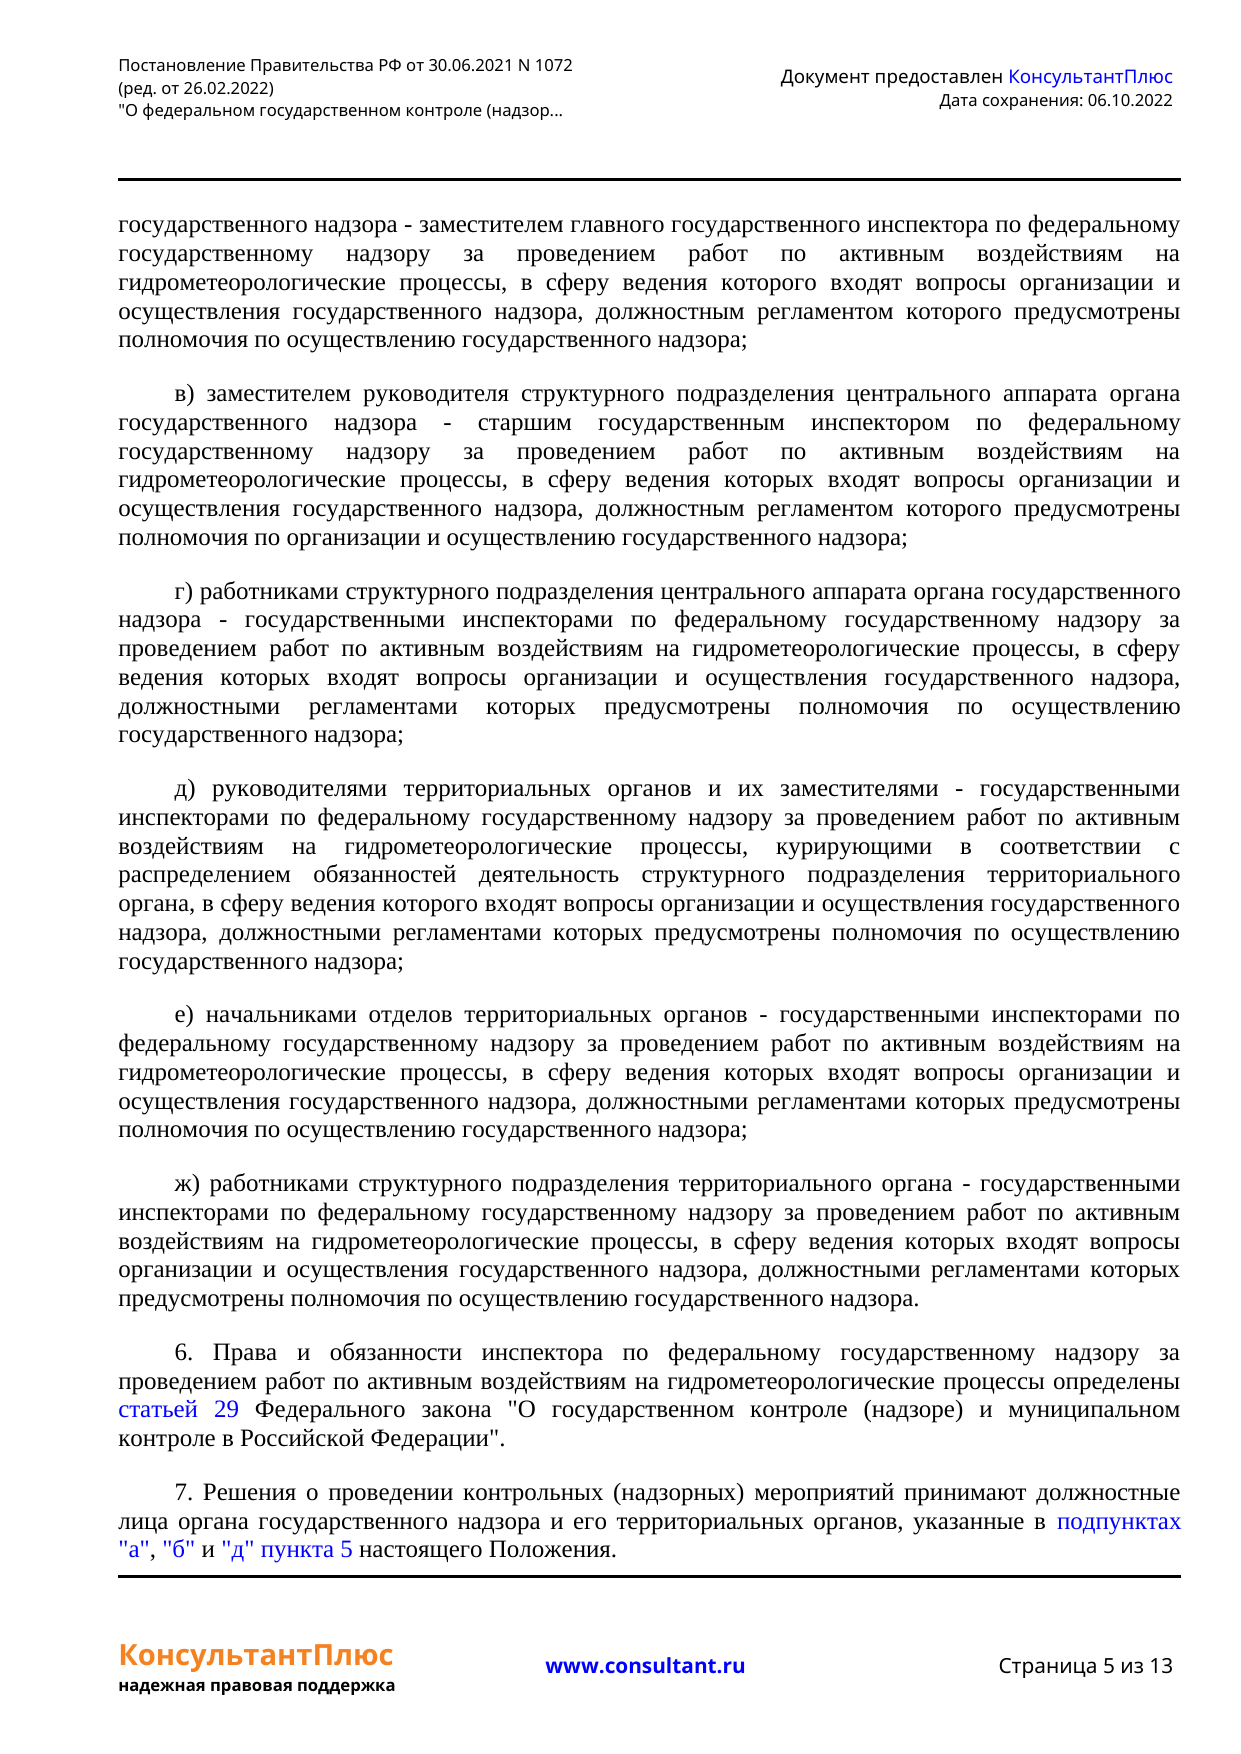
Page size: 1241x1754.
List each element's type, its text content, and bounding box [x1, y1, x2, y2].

text д) руководителями территориальных органов и их заместителями - государственными инспекторами по федеральному государственному надзору за проведением работ по активным воздействиям на гидрометеорологические процессы, курирующими в соответствии с распределением обязанностей деятельность структурного подразделения территориального органа, в сферу ведения которого входят вопросы организации и осуществления государственного надзора, должностными регламентами которых предусмотрены полномочия по осуществлению государственного надзора; [118, 773, 1181, 974]
text в) заместителем руководителя структурного подразделения центрального аппарата органа государственного надзора - старшим государственным инспектором по федеральному государственному надзору за проведением работ по активным воздействиям на гидрометеорологические процессы, в сферу ведения которых входят вопросы организации и осуществления государственного надзора, должностным регламентом которого предусмотрены полномочия по организации и осуществлению государственного надзора; [118, 378, 1181, 551]
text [118, 209, 1181, 353]
text ж) работниками структурного подразделения территориального органа - государственными инспекторами по федеральному государственному надзору за проведением работ по активным воздействиям на гидрометеорологические процессы, в сферу ведения которых входят вопросы организации и осуществления государственного надзора, должностными регламентами которых предусмотрены полномочия по осуществлению государственного надзора. [118, 1168, 1181, 1312]
text 6. Права и обязанности инспектора по федеральному государственному надзору за проведением работ по активным воздействиям на гидрометеорологические процессы определены статьей 29 Федерального закона "О государственном контроле (надзоре) и муниципальном контроле в Российской Федерации". [118, 1337, 1181, 1452]
text 7. Решения о проведении контрольных (надзорных) мероприятий принимают должностные лица органа государственного надзора и его территориальных органов, указанные в подпунктах "а", "б" и "д" пункта 5 настоящего Положения. [118, 1477, 1181, 1563]
text г) работниками структурного подразделения центрального аппарата органа государственного надзора - государственными инспекторами по федеральному государственному надзору за проведением работ по активным воздействиям на гидрометеорологические процессы, в сферу ведения которых входят вопросы организации и осуществления государственного надзора, должностными регламентами которых предусмотрены полномочия по осуществлению государственного надзора; [118, 576, 1181, 748]
text е) начальниками отделов территориальных органов - государственными инспекторами по федеральному государственному надзору за проведением работ по активным воздействиям на гидрометеорологические процессы, в сферу ведения которых входят вопросы организации и осуществления государственного надзора, должностными регламентами которых предусмотрены полномочия по осуществлению государственного надзора; [118, 999, 1181, 1143]
